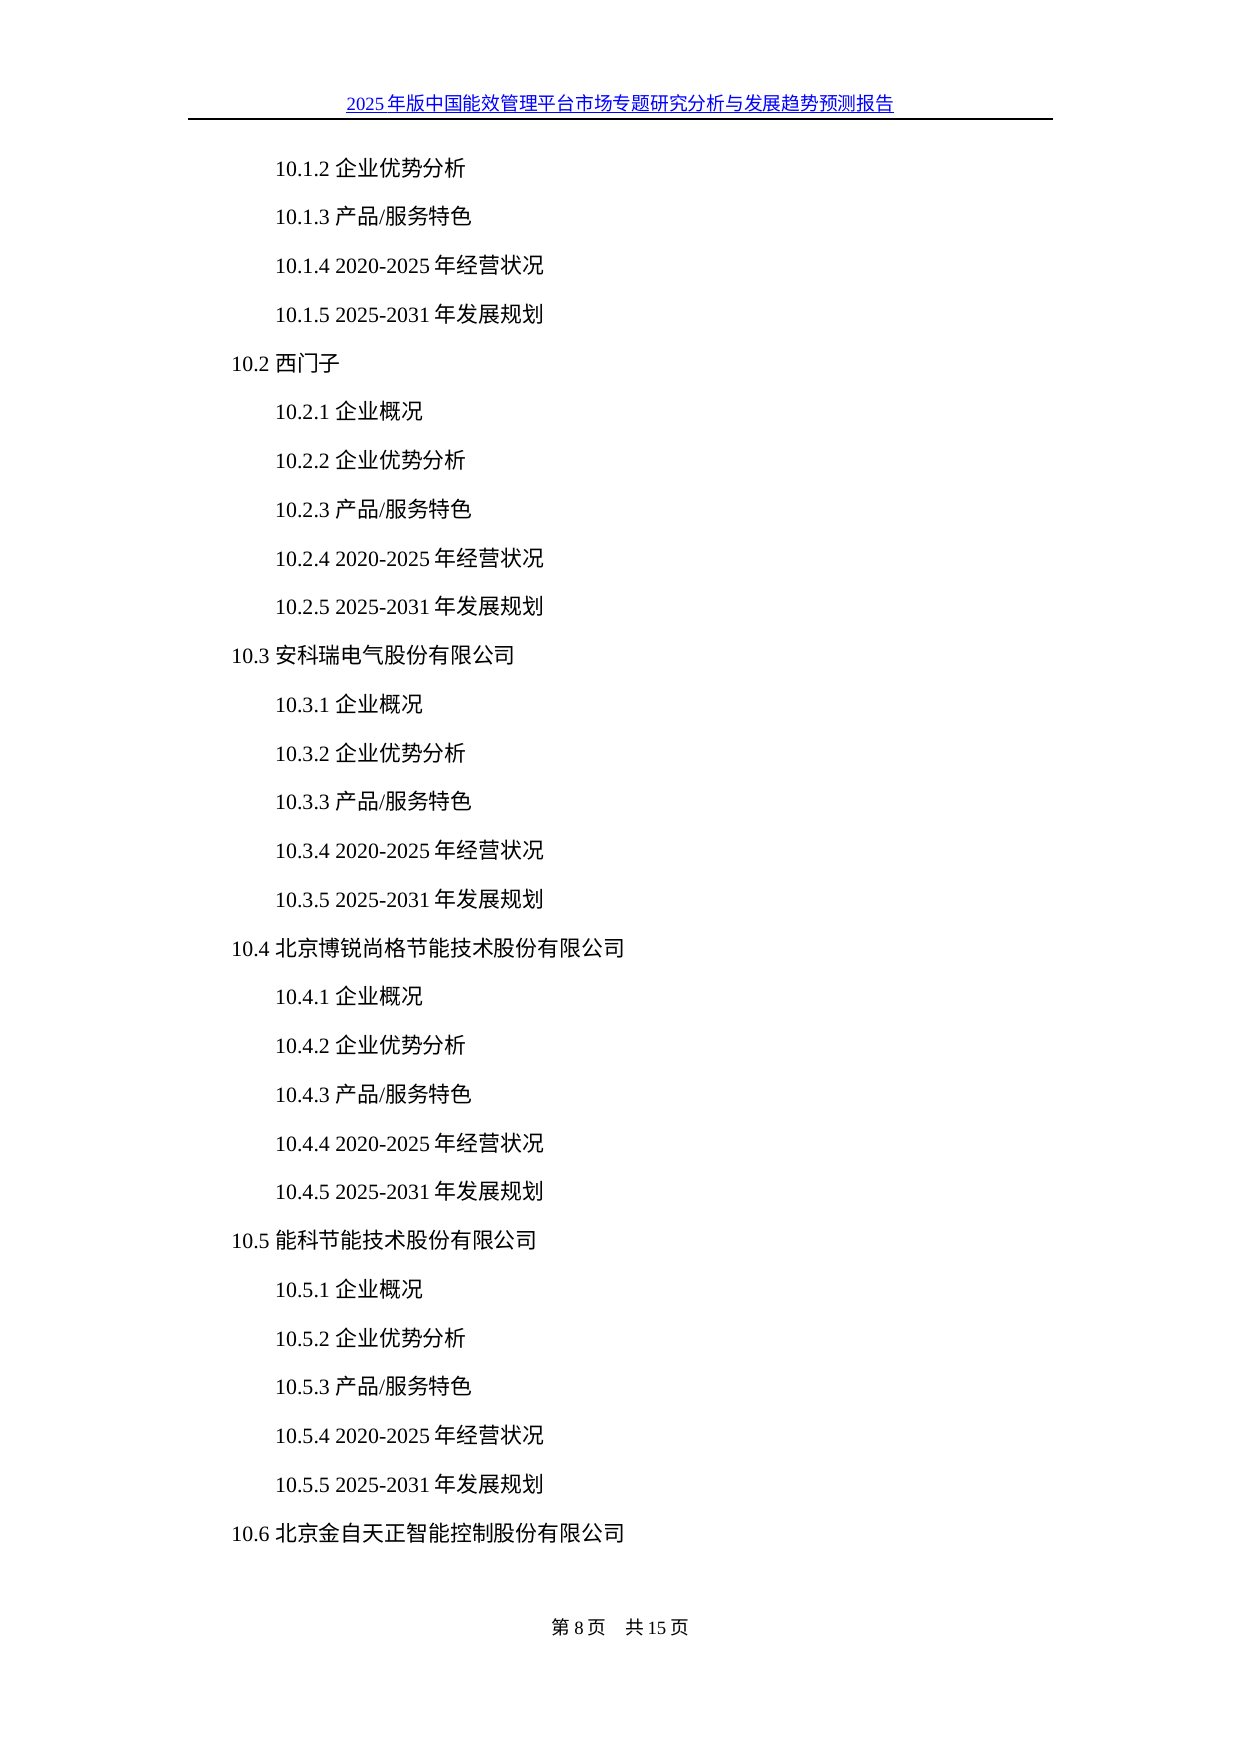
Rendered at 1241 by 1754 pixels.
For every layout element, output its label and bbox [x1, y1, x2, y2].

text [187, 150, 1053, 1548]
